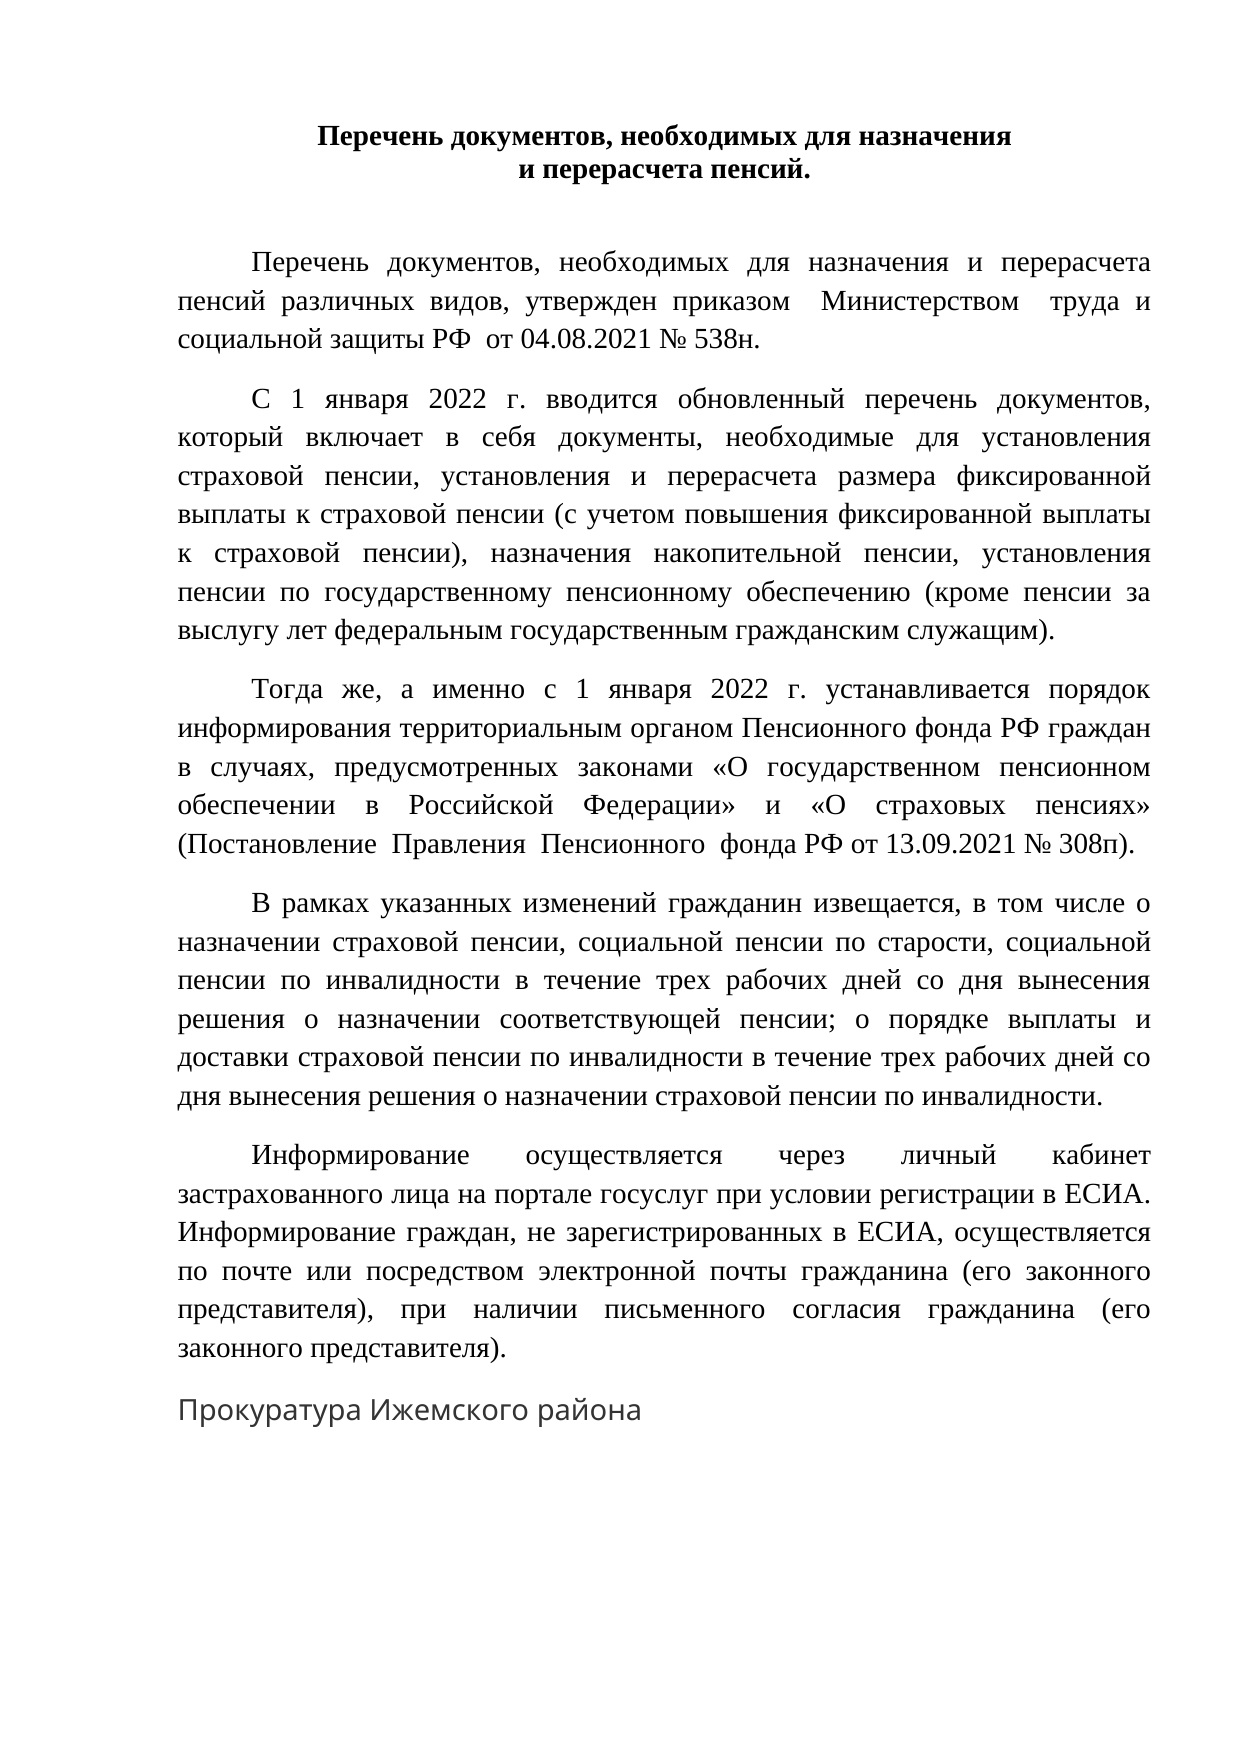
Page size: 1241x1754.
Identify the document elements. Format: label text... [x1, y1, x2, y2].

text Прокуратура Ижемского района [177, 1389, 1152, 1429]
text и перерасчета пенсий. [177, 152, 1152, 185]
text Тогда же, а именно с 1 января 2022 г. устанавливается порядок информирования территориальным органом Пенсионного фонда РФ граждан в случаях, предусмотренных законами «О государственном пенсионном обеспечении в Российской Федерации» и «О страховых пенсиях» (Постановление Правления Пенсионного фонда РФ от 13.09.2021 № 308п). [177, 672, 1152, 859]
text С 1 января 2022 г. вводится обновленный перечень документов, который включает в себя документы, необходимые для установления страховой пенсии, установления и перерасчета размера фиксированной выплаты к страховой пенсии (с учетом повышения фиксированной выплаты к страховой пенсии), назначения накопительной пенсии, установления пенсии по государственному пенсионному обеспечению (кроме пенсии за выслугу лет федеральным государственным гражданским служащим). [177, 381, 1152, 646]
text Перечень документов, необходимых для назначения [177, 118, 1152, 152]
text ​​​​​​​В рамках указанных изменений гражданин извещается, в том числе о назначении страховой пенсии, социальной пенсии по старости, социальной пенсии по инвалидности в течение трех рабочих дней со дня вынесения решения о назначении соответствующей пенсии; о порядке выплаты и доставки страховой пенсии по инвалидности в течение трех рабочих дней со дня вынесения решения о назначении страховой пенсии по инвалидности. [177, 885, 1152, 1111]
text Информирование осуществляется через личный кабинет застрахованного лица на портале госуслуг при условии регистрации в ЕСИА. Информирование граждан, не зарегистрированных в ЕСИА, осуществляется по почте или посредством электронной почты гражданина (его законного представителя), при наличии письменного согласия гражданина (его законного представителя). [177, 1137, 1152, 1363]
text Перечень документов, необходимых для назначения и перерасчета пенсий различных видов, утвержден приказом Министерством труда и социальной защиты РФ от 04.08.2021 № 538н. [177, 244, 1152, 355]
